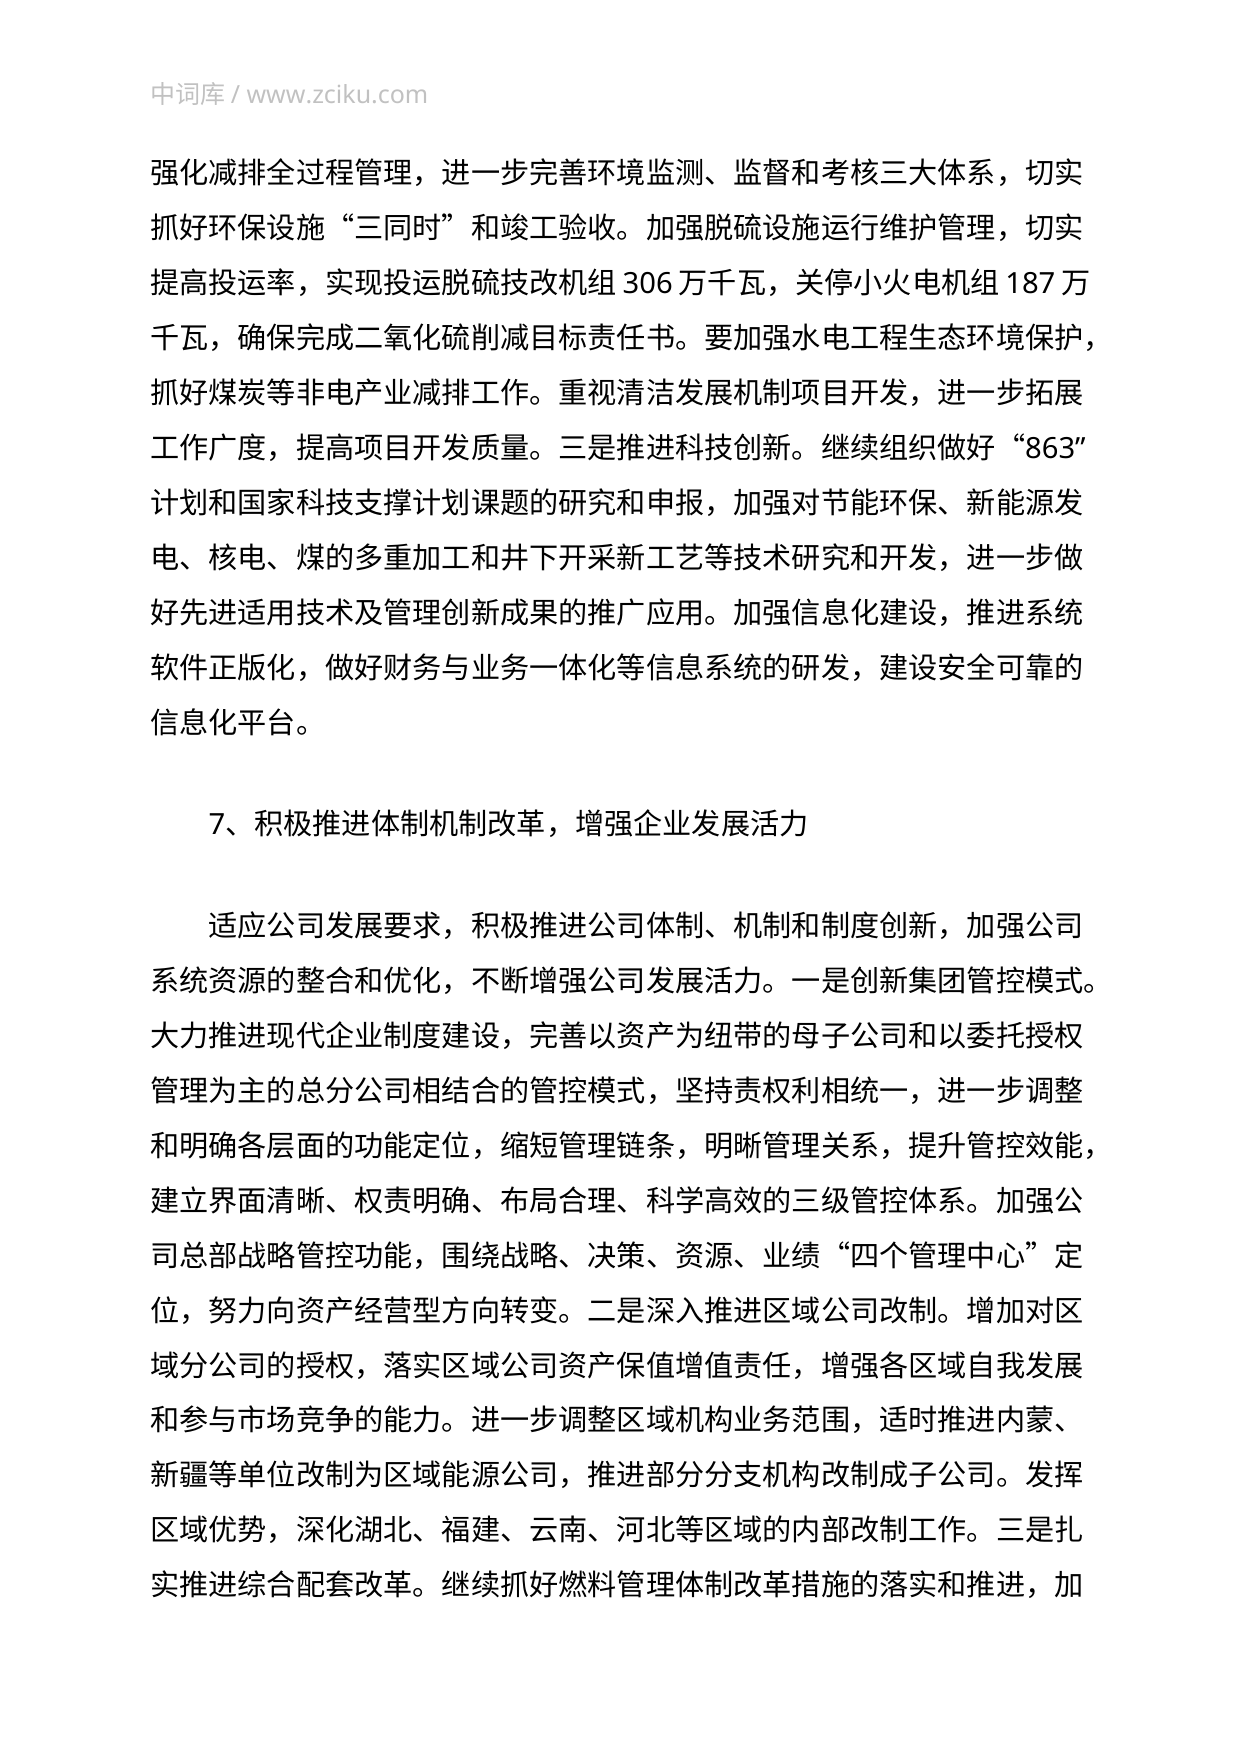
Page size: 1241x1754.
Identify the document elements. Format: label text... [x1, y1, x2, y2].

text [150, 150, 1090, 741]
text 7、积极推进体制机制改革，增强企业发展活力 [150, 801, 1090, 843]
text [150, 903, 1090, 1604]
